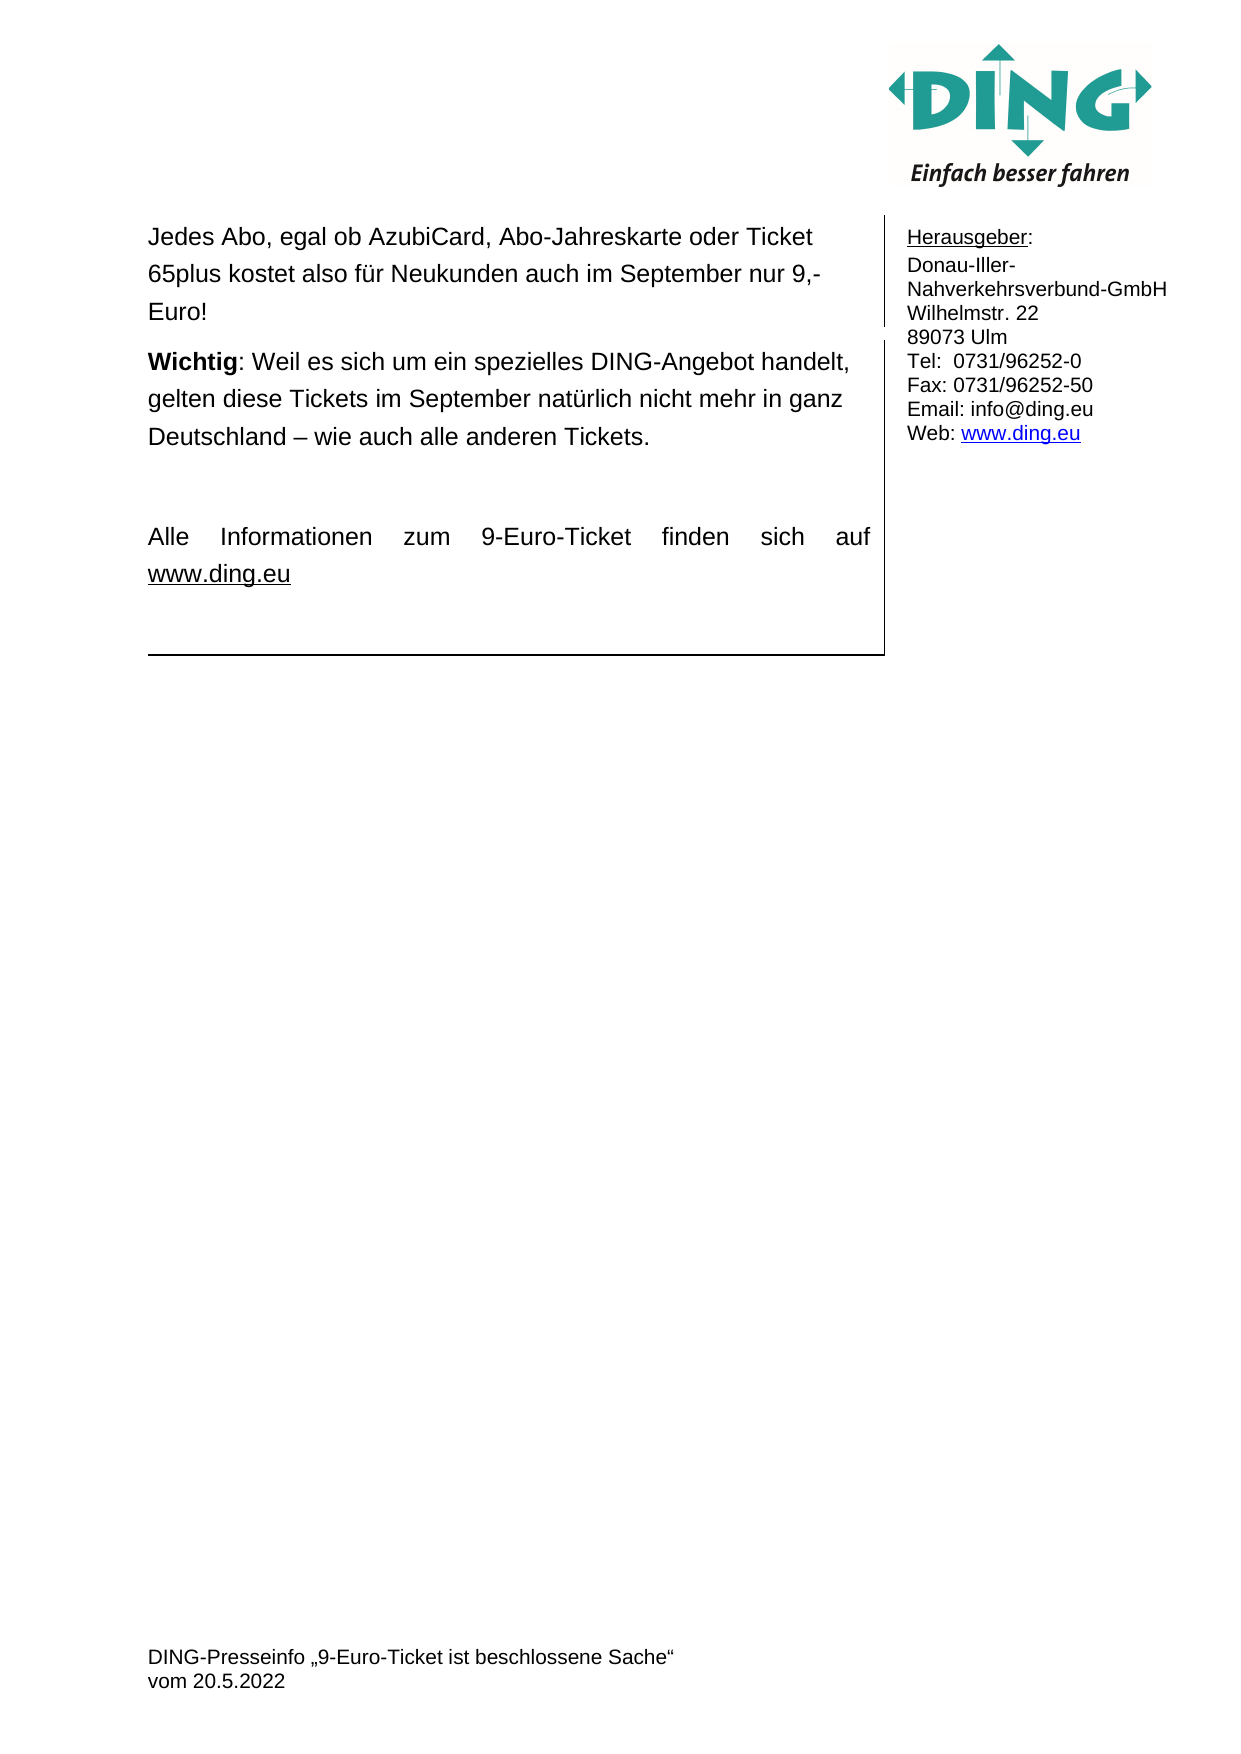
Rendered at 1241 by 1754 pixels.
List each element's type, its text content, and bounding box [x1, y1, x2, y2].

text Jedes Abo, egal ob AzubiCard, Abo-Jahreskarte oder Ticket 65plus kostet also für Neukunden auch im September nur 9,- Euro! [148, 215, 871, 327]
text Alle Informationen zum 9-Euro-Ticket finden sich auf www.ding.eu [148, 515, 884, 590]
text Wichtig: Weil es sich um ein spezielles DING-Angebot handelt, gelten diese Tickets im September natürlich nicht mehr in ganz Deutschland – wie auch alle anderen Tickets. [148, 340, 884, 452]
picture [888, 44, 1152, 187]
